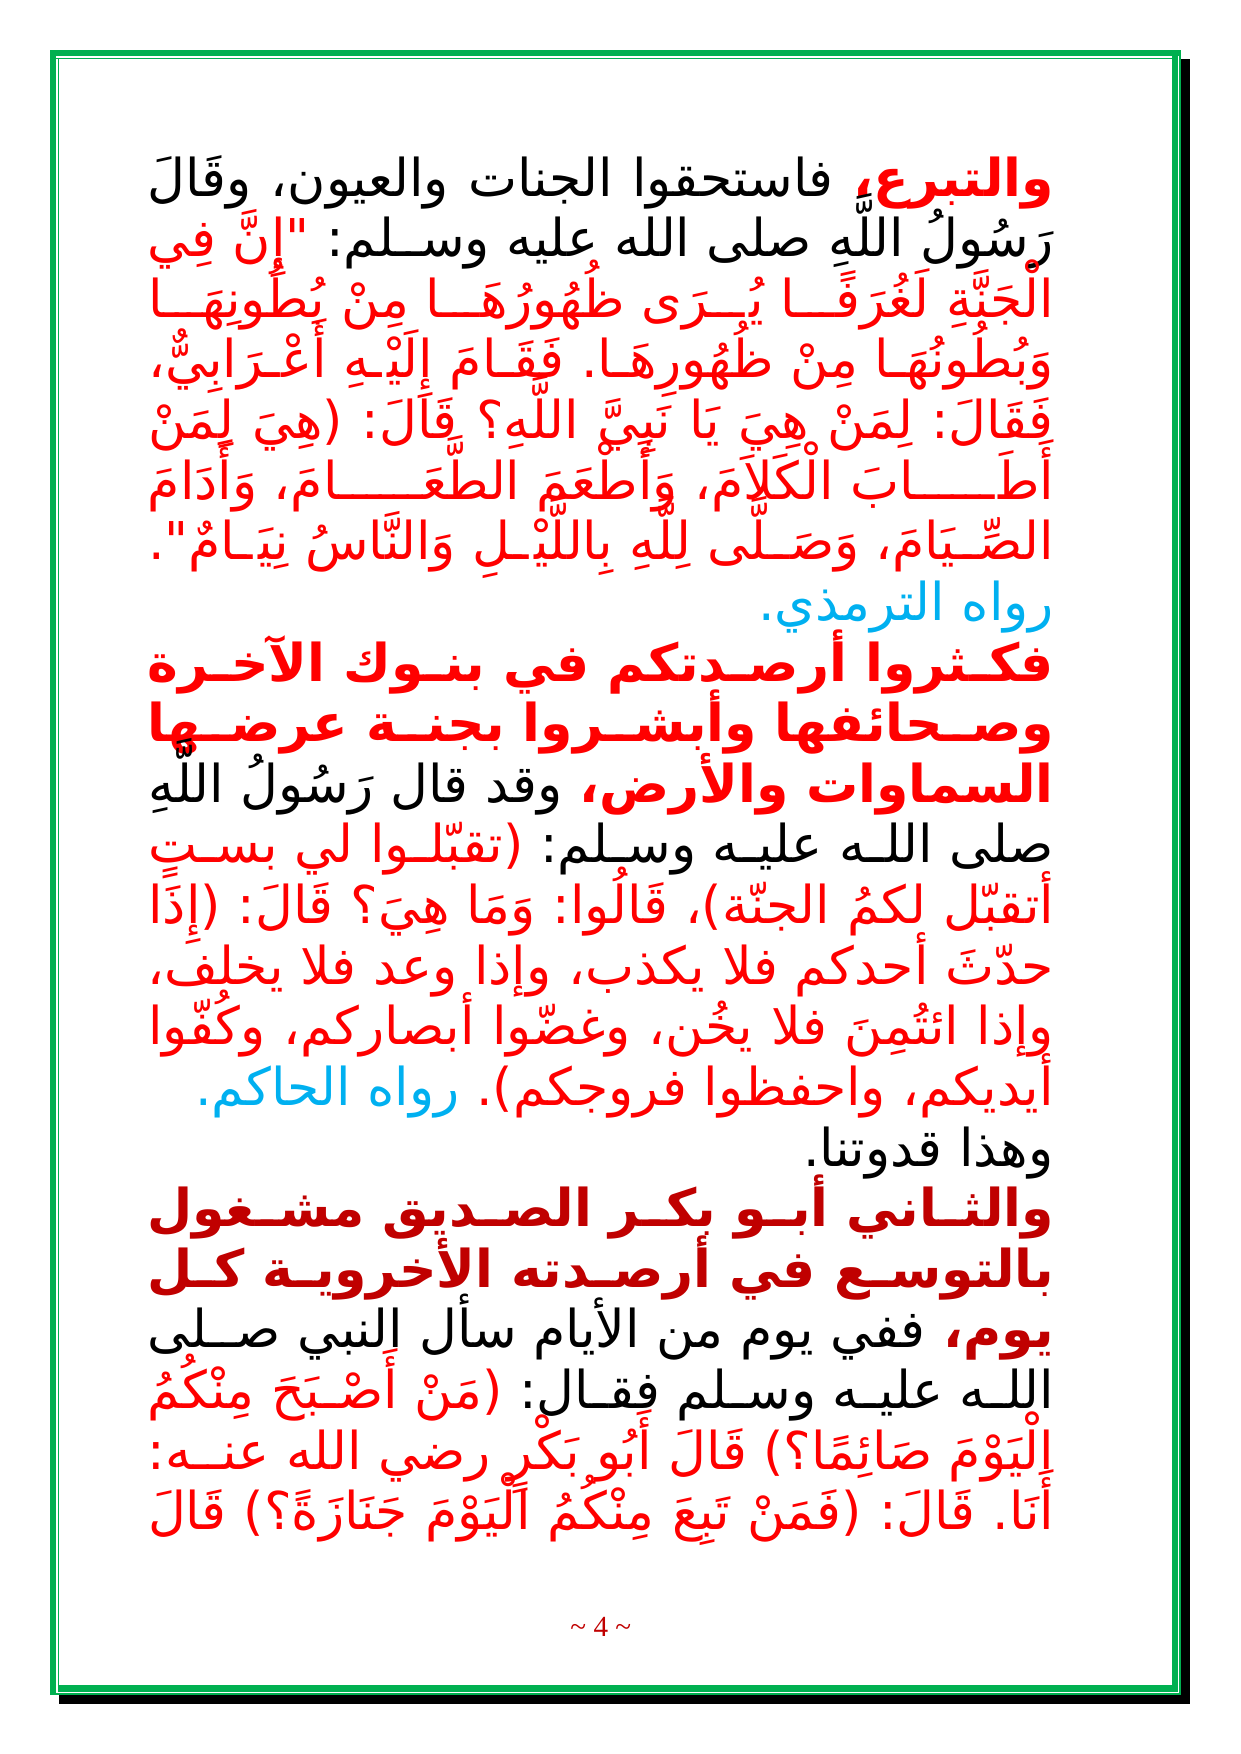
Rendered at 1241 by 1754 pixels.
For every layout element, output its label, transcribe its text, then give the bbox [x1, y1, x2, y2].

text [148, 1178, 1054, 1542]
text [148, 148, 1054, 633]
text فكثروا أرصدتكم في بنوك الآخرة وصحائفها وأبشروا بجنة عرضها السماوات والأرض، وقد قال رَسُولُ اللَّهِ صلى الله عليه وسلم: (تقبّلوا لي بستٍ أتقبّل لكمُ الجنّة)، قَالُوا: وَمَا هِيَ؟ قَالَ: (إِذَا حدّثَ أحدكم فلا يكذب، وإذا وعد فلا يخلف، وإذا ائتُمِنَ فلا يخُن، وغضّوا أبصاركم، وكُفّوا أيديكم، واحفظوا فروجكم). رواه الحاكم. [148, 633, 1054, 1118]
text وهذا قدوتنا. [148, 1118, 1054, 1178]
